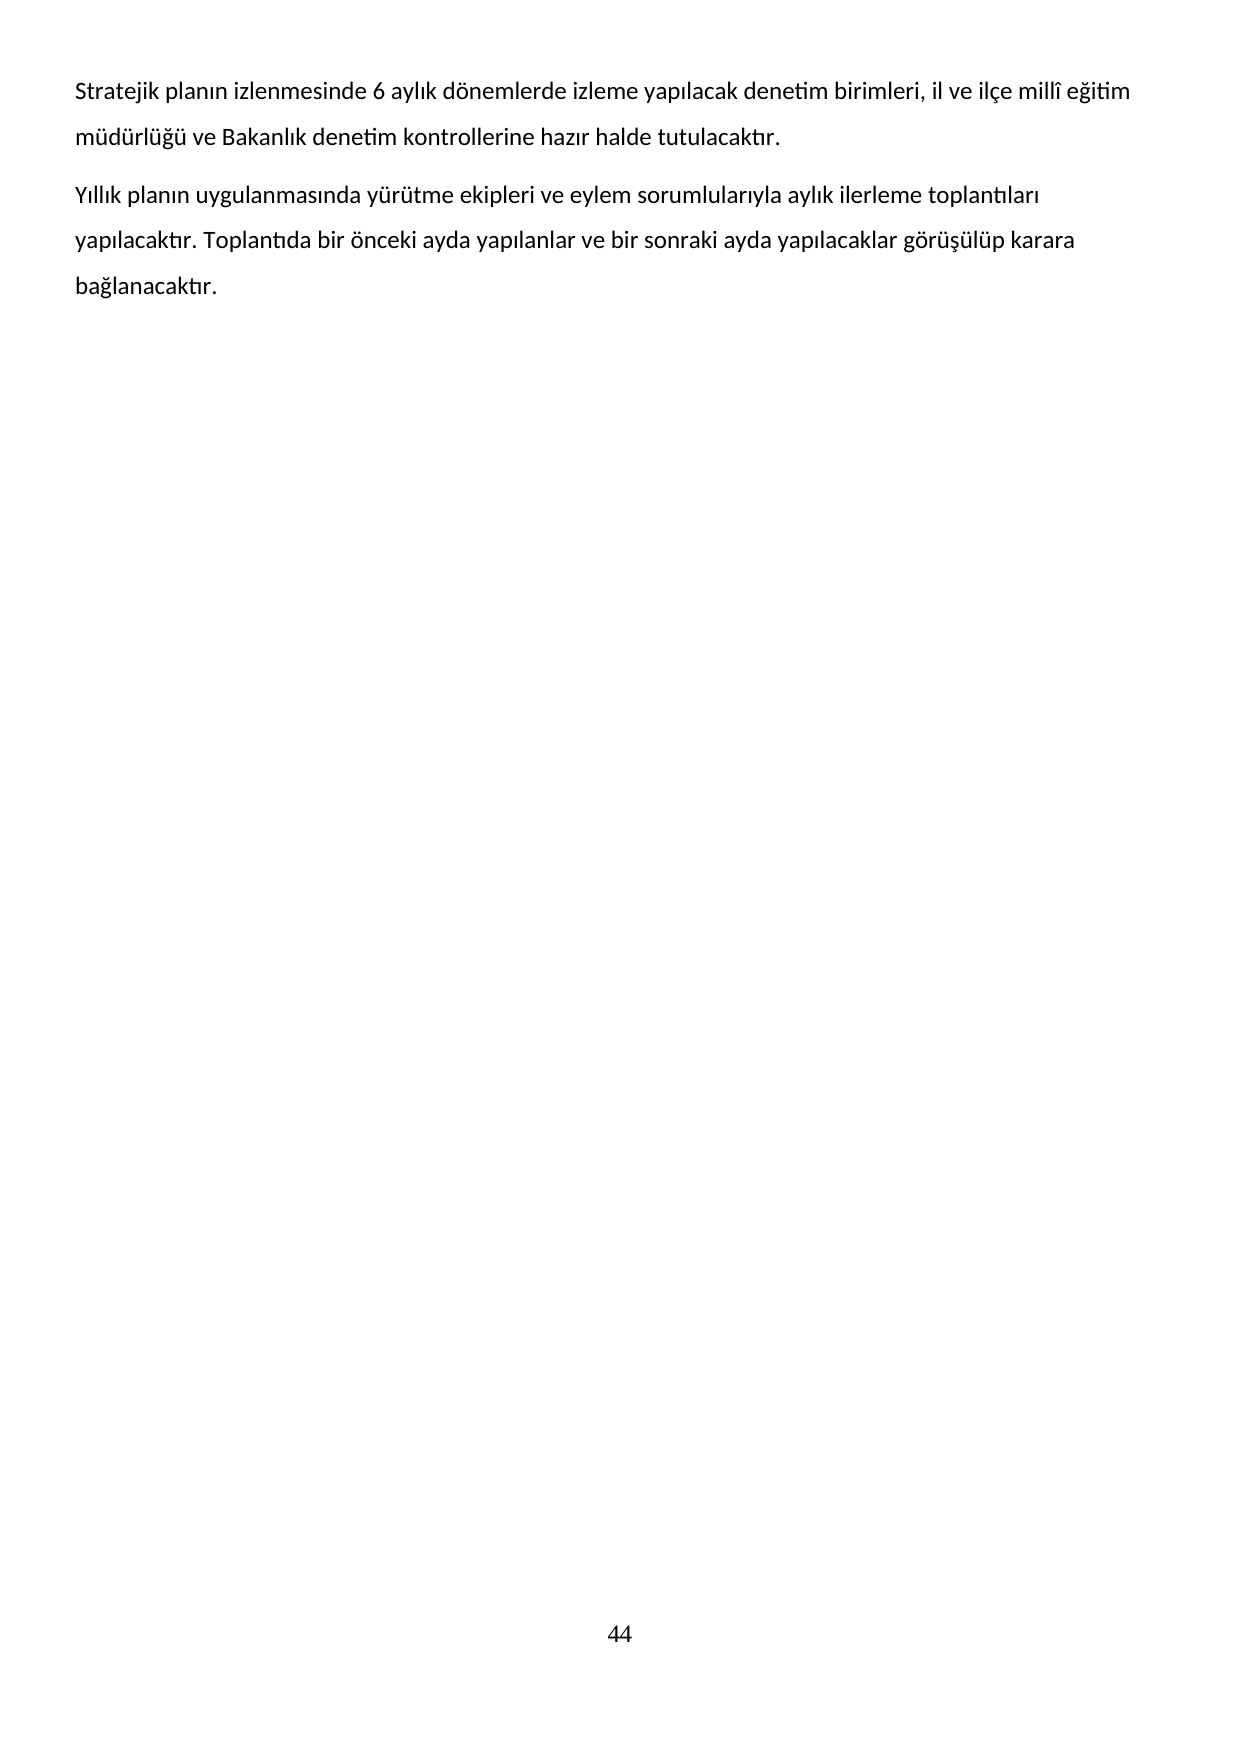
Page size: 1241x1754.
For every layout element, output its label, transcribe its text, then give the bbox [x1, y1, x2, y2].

text Yıllık planın uygulanmasında yürütme ekipleri ve eylem sorumlularıyla aylık ilerleme toplantıları yapılacaktır. Toplantıda bir önceki ayda yapılanlar ve bir sonraki ayda yapılacaklar görüşülüp karara bağlanacaktır. [75, 179, 1165, 301]
text Stratejik planın izlenmesinde 6 aylık dönemlerde izleme yapılacak denetim birimleri, il ve ilçe millî eğitim müdürlüğü ve Bakanlık denetim kontrollerine hazır halde tutulacaktır. [75, 75, 1165, 151]
